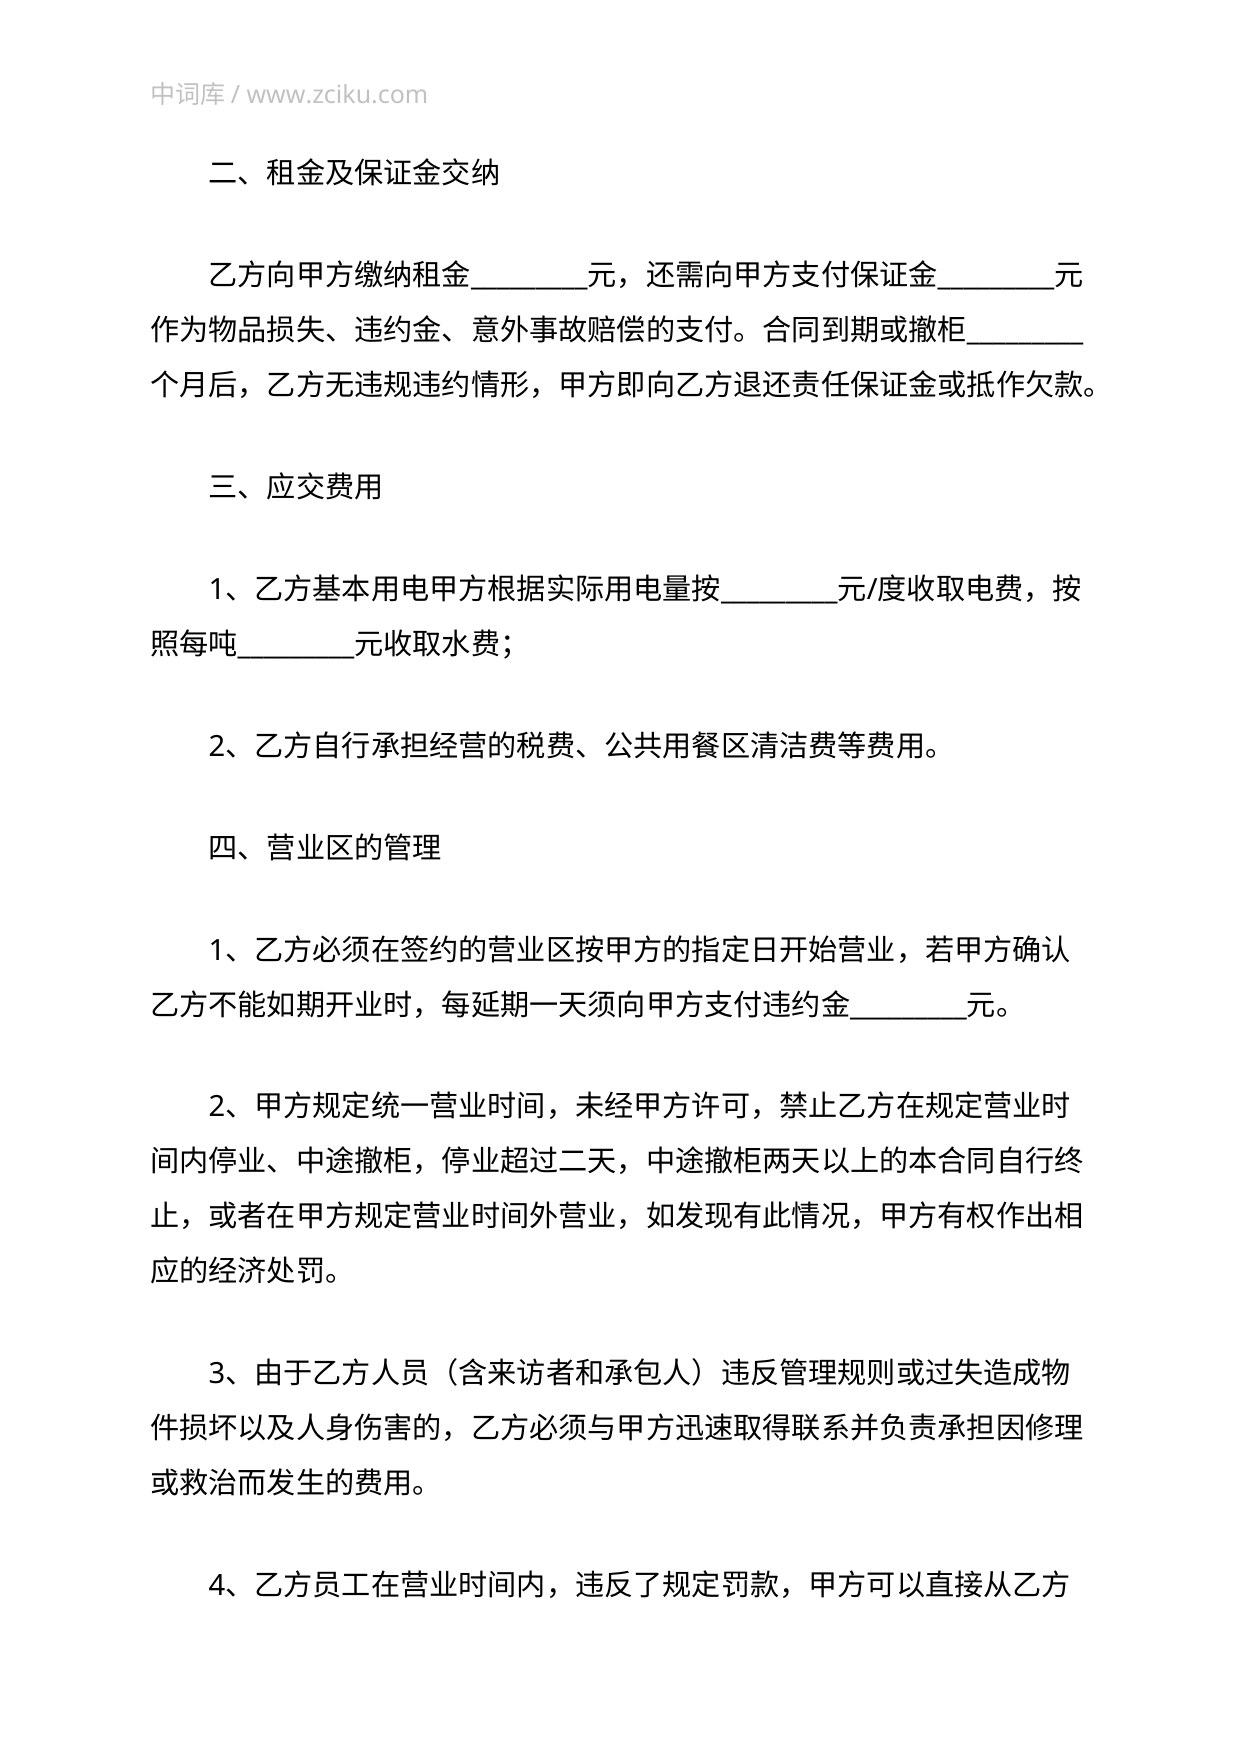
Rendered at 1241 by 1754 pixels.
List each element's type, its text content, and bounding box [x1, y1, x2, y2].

text 1、乙方基本用电甲方根据实际用电量按_________元/度收取电费，按照每吨_________元收取水费； [150, 565, 1090, 663]
text 四、营业区的管理 [150, 824, 1090, 867]
text 乙方向甲方缴纳租金_________元，还需向甲方支付保证金_________元作为物品损失、违约金、意外事故赔偿的支付。合同到期或撤柜_________个月后，乙方无违规违约情形，甲方即向乙方退还责任保证金或抵作欠款。 [150, 252, 1090, 404]
text 2、乙方自行承担经营的税费、公共用餐区清洁费等费用。 [150, 722, 1090, 765]
text 3、由于乙方人员（含来访者和承包人）违反管理规则或过失造成物件损坏以及人身伤害的，乙方必须与甲方迅速取得联系并负责承担因修理或救治而发生的费用。 [150, 1349, 1090, 1502]
text 2、甲方规定统一营业时间，未经甲方许可，禁止乙方在规定营业时间内停业、中途撤柜，停业超过二天，中途撤柜两天以上的本合同自行终止，或者在甲方规定营业时间外营业，如发现有此情况，甲方有权作出相应的经济处罚。 [150, 1083, 1090, 1290]
text 三、应交费用 [150, 463, 1090, 506]
text 1、乙方必须在签约的营业区按甲方的指定日开始营业，若甲方确认乙方不能如期开业时，每延期一天须向甲方支付违约金_________元。 [150, 926, 1090, 1023]
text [150, 1561, 1090, 1604]
text 二、租金及保证金交纳 [150, 150, 1090, 192]
